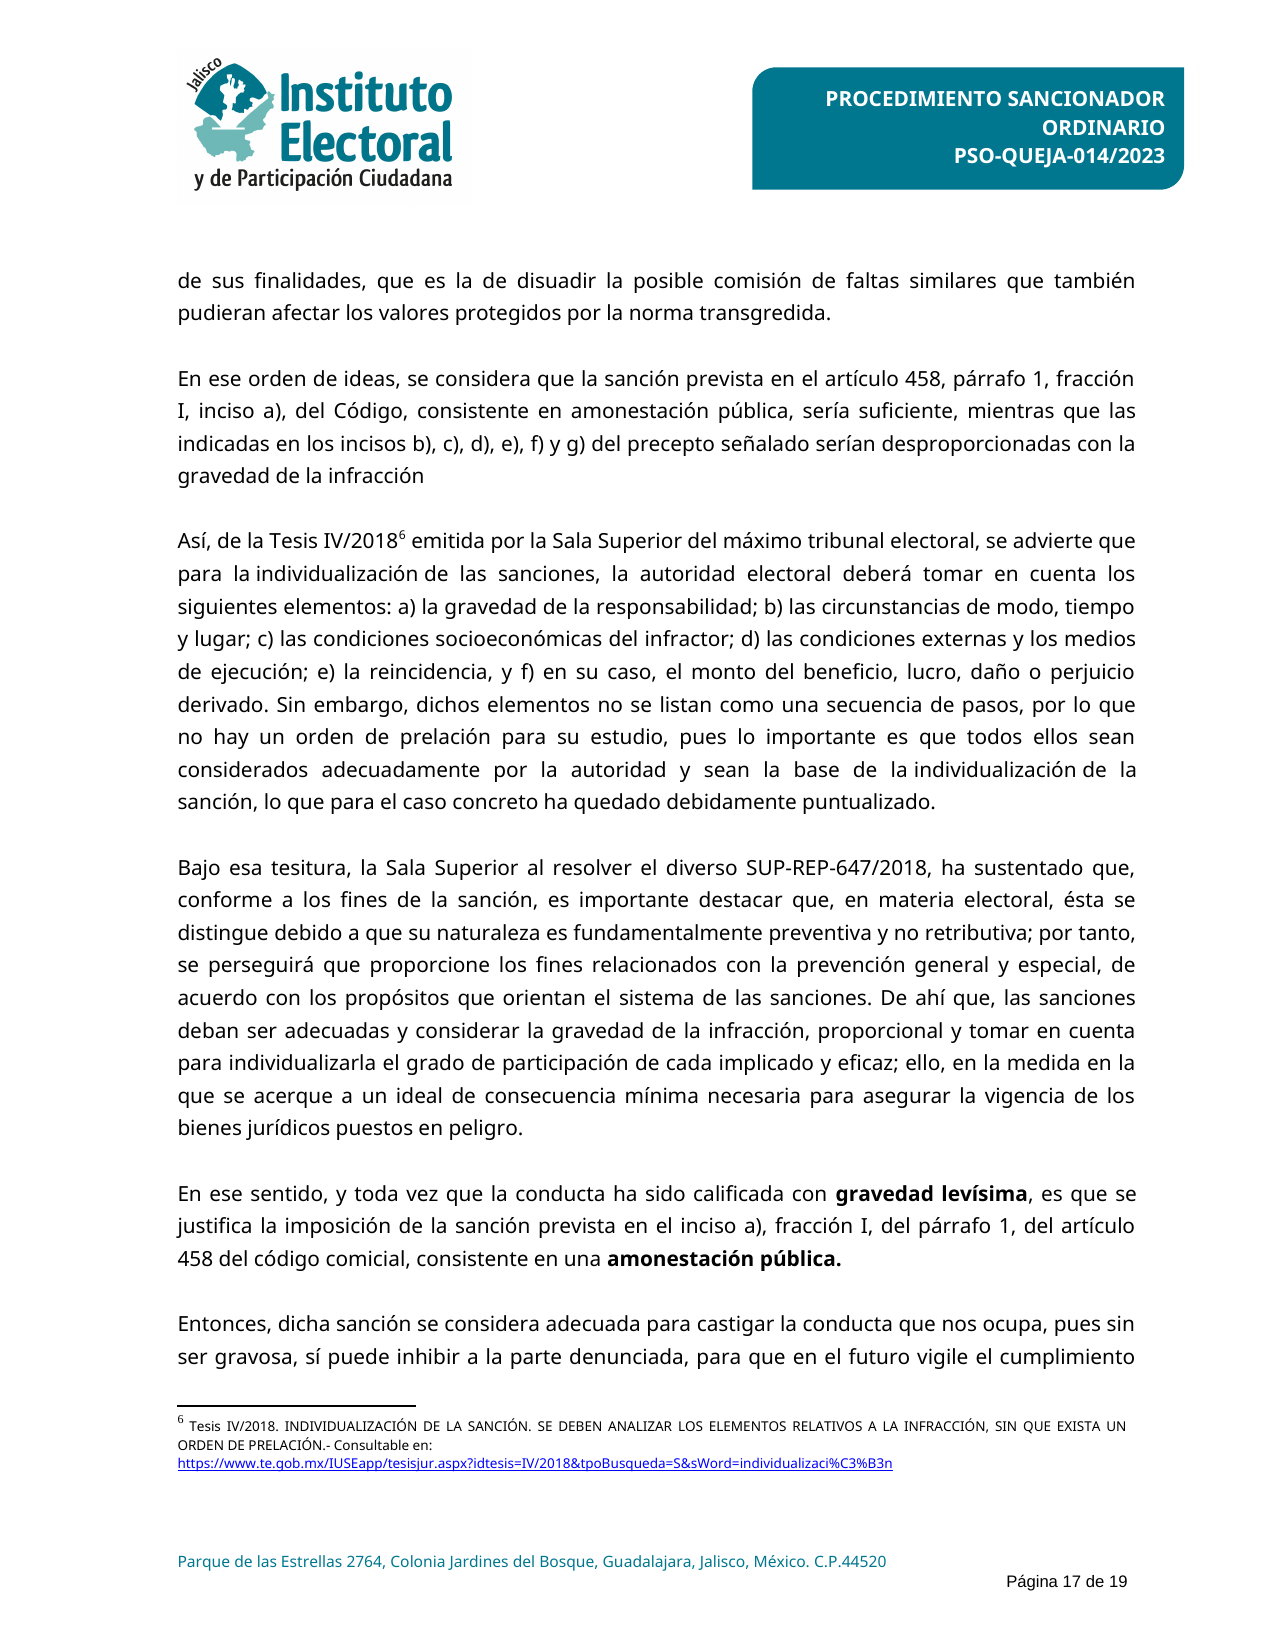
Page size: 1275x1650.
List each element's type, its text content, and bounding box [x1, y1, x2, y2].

text En ese orden de ideas, se considera que la sanción prevista en el artículo 458, párrafo 1, fracción I, inciso a), del Código, consistente en amonestación pública, sería suficiente, mientras que las indicadas en los incisos b), c), d), e), f) y g) del precepto señalado serían desproporcionadas con la gravedad de la infracción [177, 364, 1137, 490]
text En ese sentido, y toda vez que la conducta ha sido calificada con gravedad levísima, es que se justifica la imposición de la sanción prevista en el inciso a), fracción I, del párrafo 1, del artículo 458 del código comicial, consistente en una amonestación pública. [177, 1179, 1137, 1272]
text Así, de la Tesis IV/2018 emitida por la Sala Superior del máximo tribunal electoral, se advierte que para la individualización de las sanciones, la autoridad electoral deberá tomar en cuenta los siguientes elementos: a) la gravedad de la responsabilidad; b) las circunstancias de modo, tiempo y lugar; c) las condiciones socioeconómicas del infractor; d) las condiciones externas y los medios de ejecución; e) la reincidencia, y f) en su caso, el monto del beneficio, lucro, daño o perjuicio derivado. Sin embargo, dichos elementos no se listan como una secuencia de pasos, por lo que no hay un orden de prelación para su estudio, pues lo importante es que todos ellos sean considerados adecuadamente por la autoridad y sean la base de la individualización de la sanción, lo que para el caso concreto ha quedado debidamente puntualizado. [177, 527, 1137, 816]
picture [177, 47, 473, 206]
text Bajo esa tesitura, la Sala Superior al resolver el diverso SUP-REP-647/2018, ha sustentado que, conforme a los fines de la sanción, es importante destacar que, en materia electoral, ésta se distingue debido a que su naturaleza es fundamentalmente preventiva y no retributiva; por tanto, se perseguirá que proporcione los fines relacionados con la prevención general y especial, de acuerdo con los propósitos que orientan el sistema de las sanciones. De ahí que, las sanciones deban ser adecuadas y considerar la gravedad de la infracción, proporcional y tomar en cuenta para individualizarla el grado de participación de cada implicado y eficaz; ello, en la medida en la que se acerque a un ideal de consecuencia mínima necesaria para asegurar la vigencia de los bienes jurídicos puestos en peligro. [177, 853, 1137, 1142]
